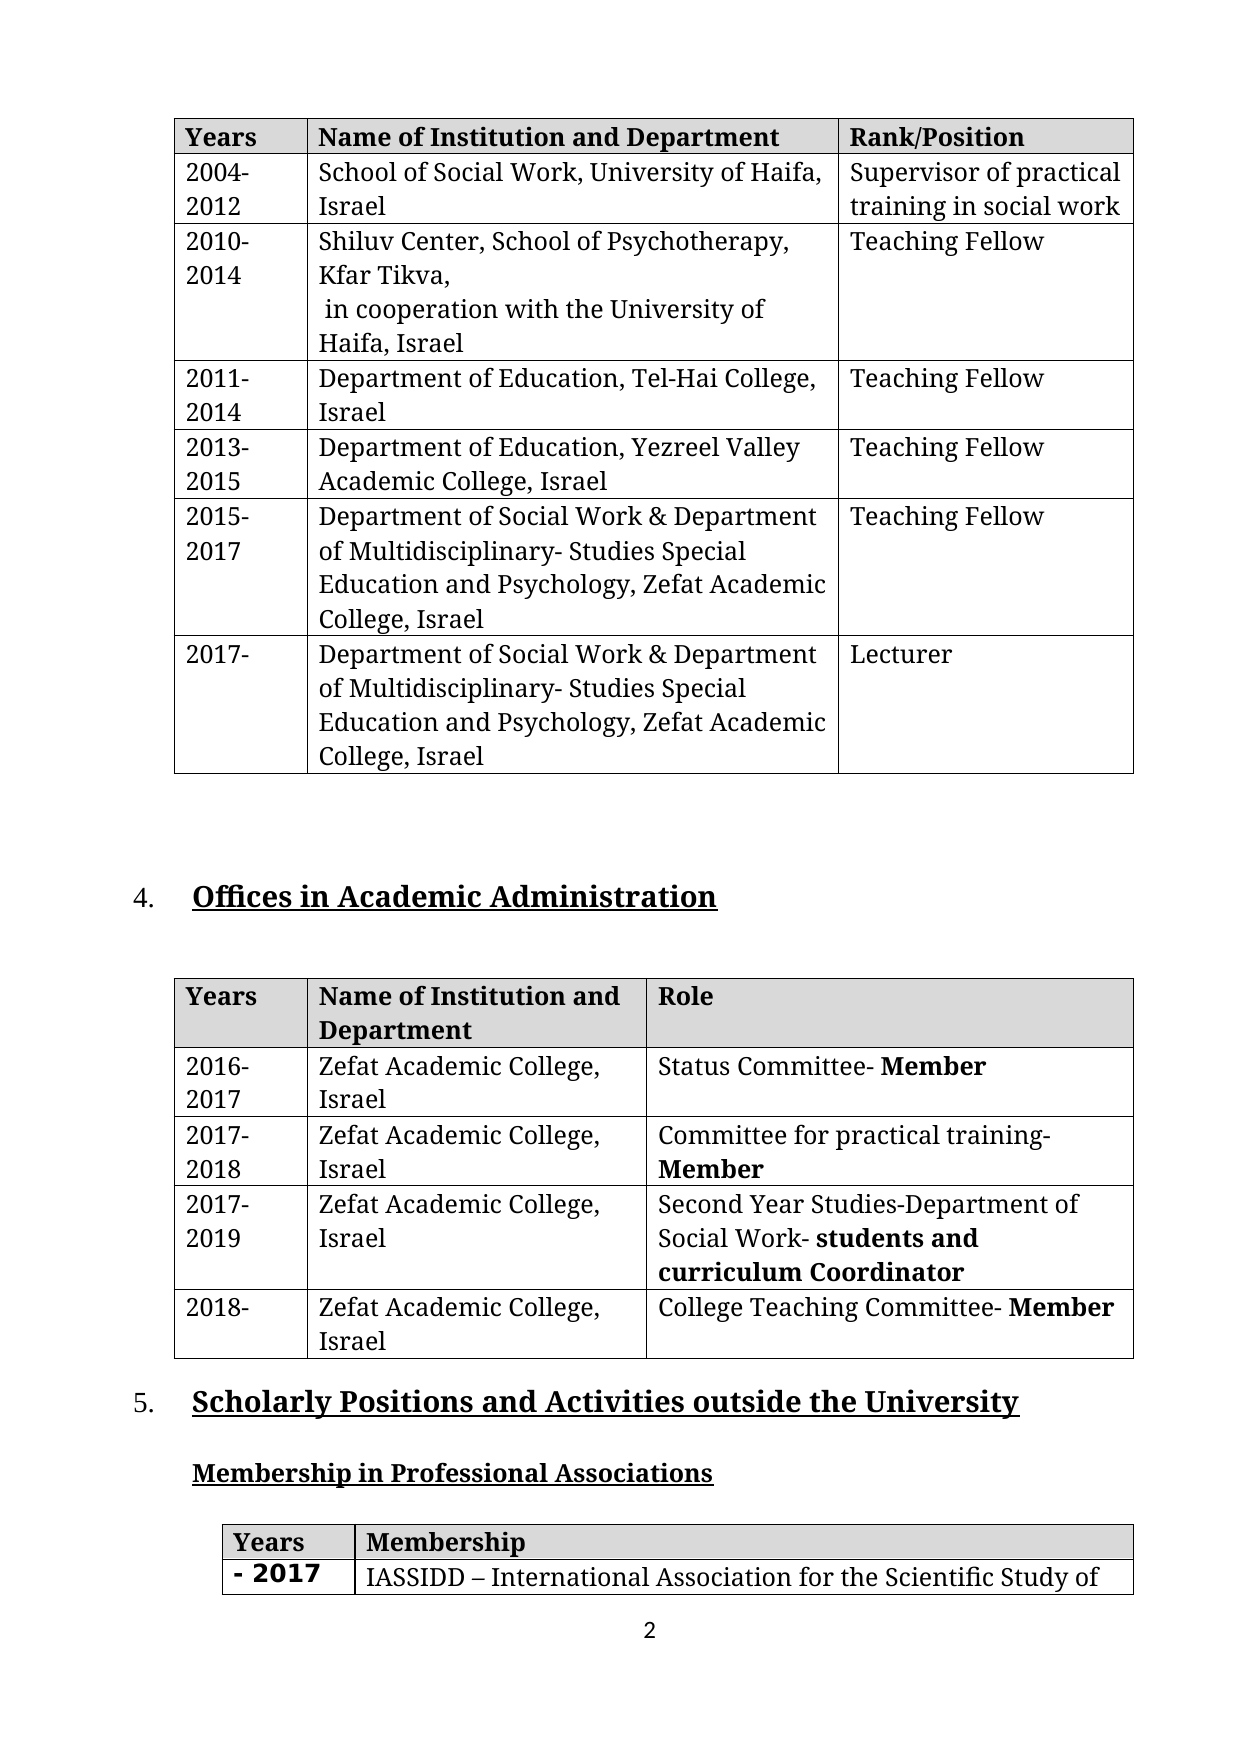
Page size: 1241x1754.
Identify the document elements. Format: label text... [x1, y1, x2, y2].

table_cell 2010-2014 [175, 224, 307, 360]
table_cell 2017-2019 [175, 1186, 307, 1289]
table_cell Second Year Studies-Department of Social Work- students and curriculum Coordinator [647, 1186, 1133, 1289]
table_header Name of Institution and Department [308, 119, 838, 153]
table_header Rank/Position [839, 119, 1133, 153]
table_cell 2016-2017 [175, 1048, 307, 1116]
table_cell Department of Social Work & Department of Multidisciplinary- Studies Special Education and Psychology, Zefat Academic College, Israel [308, 499, 838, 635]
table_cell Status Committee- Member [647, 1048, 1133, 1116]
table_cell 2018- [175, 1290, 307, 1358]
table_header Years [175, 119, 307, 153]
table_cell 2017 -2019 [223, 1560, 354, 1594]
table_cell 2015-2017 [175, 499, 307, 635]
table_cell Department of Social Work & Department of Multidisciplinary- Studies Special Education and Psychology, Zefat Academic College, Israel [308, 636, 838, 773]
table_cell College Teaching Committee- Member [647, 1290, 1133, 1358]
text Membership in Professional Associations [192, 1455, 1078, 1489]
table_cell Zefat Academic College, Israel [308, 1186, 646, 1289]
table_cell School of Social Work, University of Haifa, Israel [308, 154, 838, 222]
table_cell Department of Education, Tel-Hai College, Israel [308, 361, 838, 429]
table_cell 2017- [175, 636, 307, 773]
table_header Years [175, 979, 307, 1047]
list Scholarly Positions and Activities outside the University [133, 1382, 1078, 1421]
table_cell Department of Education, Yezreel Valley Academic College, Israel [308, 430, 838, 498]
table_cell Zefat Academic College, Israel [308, 1117, 646, 1185]
table_cell Zefat Academic College, Israel [308, 1290, 646, 1358]
table_cell Lecturer [839, 636, 1133, 773]
table_header Membership [356, 1525, 1133, 1558]
table_cell 2004-2012 [175, 154, 307, 222]
table_cell Committee for practical training- Member [647, 1117, 1133, 1185]
table_cell 2011-2014 [175, 361, 307, 429]
table_cell 2013-2015 [175, 430, 307, 498]
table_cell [356, 1560, 1133, 1594]
list Offices in Academic Administration [133, 876, 1078, 916]
table_header Years [223, 1525, 354, 1558]
table_cell Zefat Academic College, Israel [308, 1048, 646, 1116]
table_header Role [647, 979, 1133, 1047]
table_cell Teaching Fellow [839, 224, 1133, 360]
table_cell Teaching Fellow [839, 499, 1133, 635]
table_cell 2017-2018 [175, 1117, 307, 1185]
table_cell Shiluv Center, School of Psychotherapy, Kfar Tikva, in cooperation with the University of Haifa, Israel [308, 224, 838, 360]
table_cell Teaching Fellow [839, 430, 1133, 498]
table_cell Teaching Fellow [839, 361, 1133, 429]
table_header Name of Institution and Department [308, 979, 646, 1047]
table_cell Supervisor of practical training in social work [839, 154, 1133, 222]
